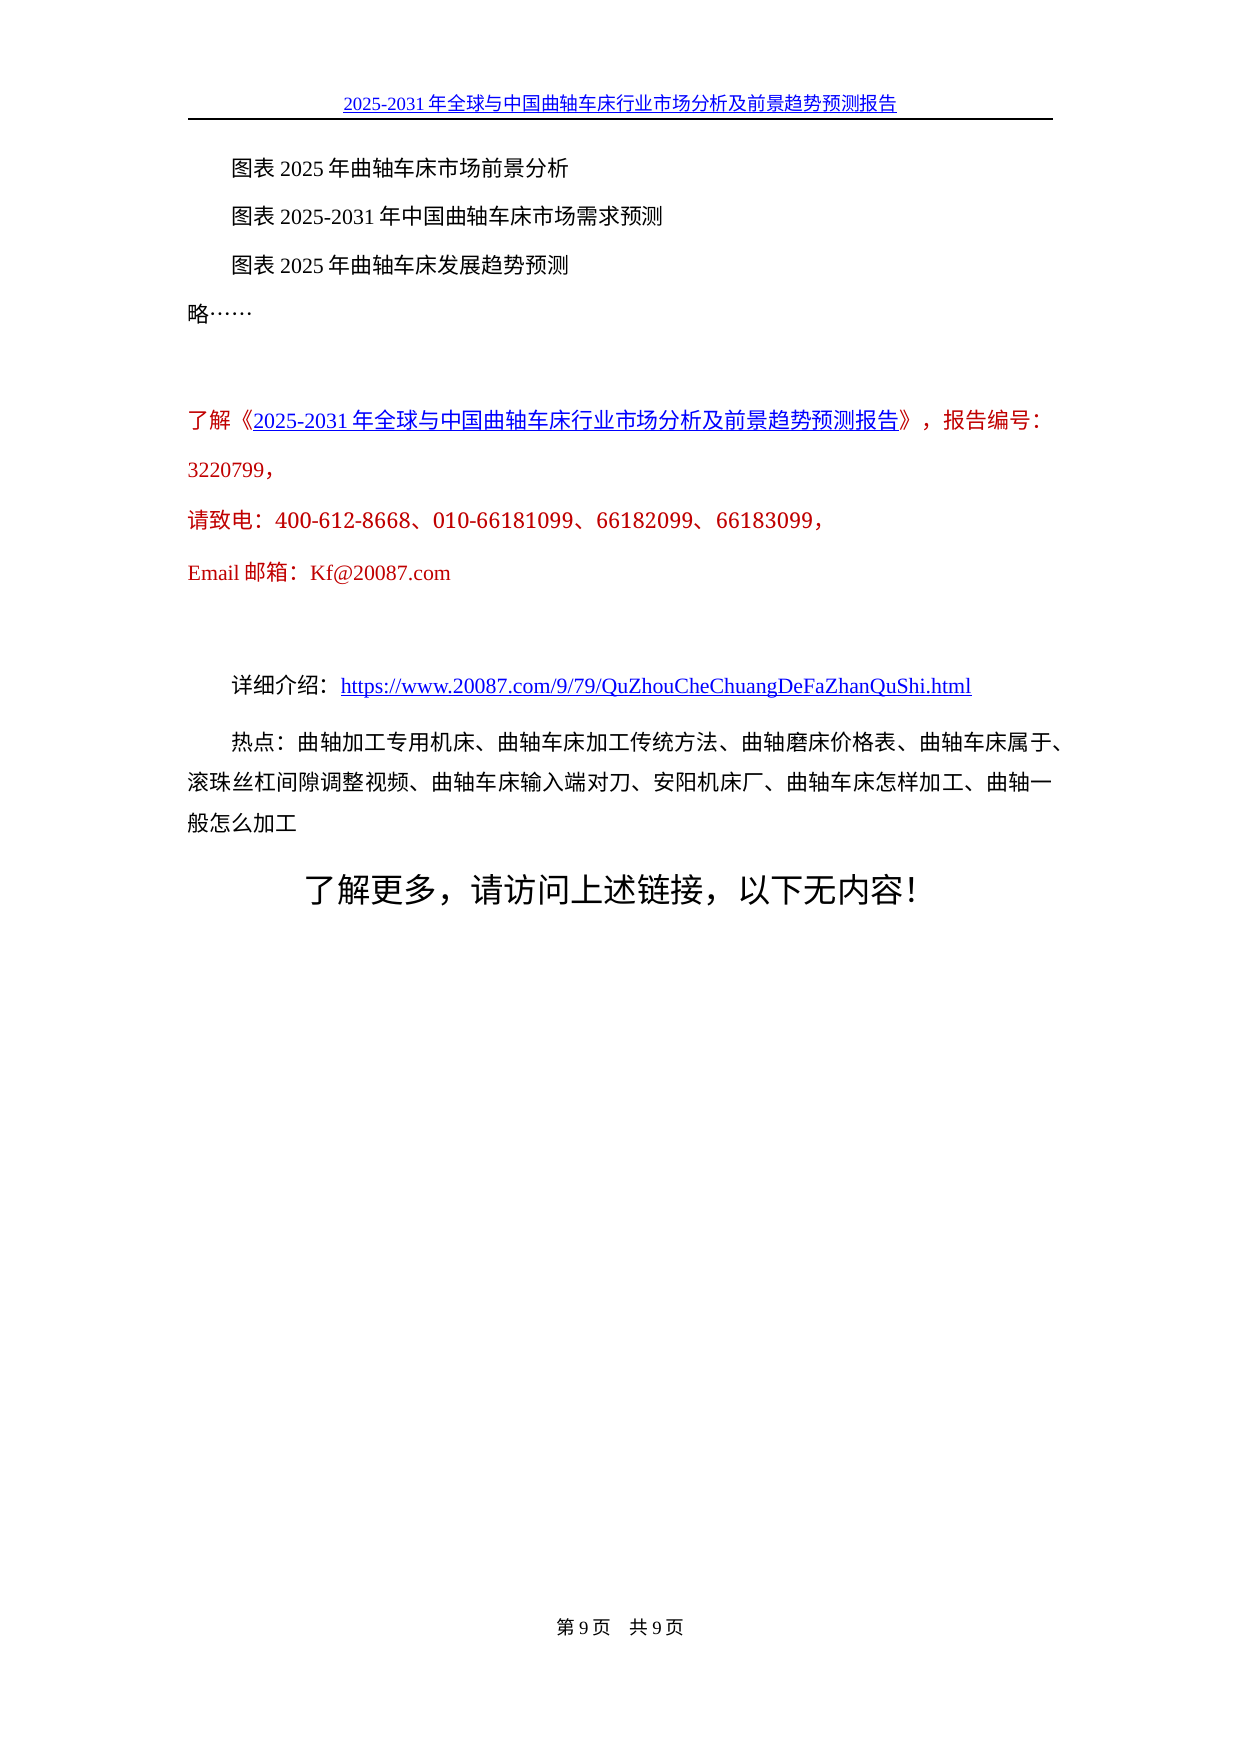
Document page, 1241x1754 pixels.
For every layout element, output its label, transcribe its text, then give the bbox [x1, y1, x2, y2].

text 热点：曲轴加工专用机床、曲轴车床加工传统方法、曲轴磨床价格表、曲轴车床属于、滚珠丝杠间隙调整视频、曲轴车床输入端对刀、安阳机床厂、曲轴车床怎样加工、曲轴一般怎么加工 [187, 724, 1053, 838]
text 详细介绍：https://www.20087.com/9/79/QuZhouCheChuangDeFaZhanQuShi.html [187, 668, 1053, 700]
text 请致电：400-612-8668、010-66181099、66182099、66183099， [187, 503, 1053, 536]
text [187, 150, 1053, 329]
text 了解《2025-2031年全球与中国曲轴车床行业市场分析及前景趋势预测报告》，报告编号：3220799， [187, 403, 1053, 484]
title 了解更多，请访问上述链接，以下无内容！ [187, 856, 1053, 921]
text Email邮箱：Kf@20087.com [187, 555, 1053, 587]
